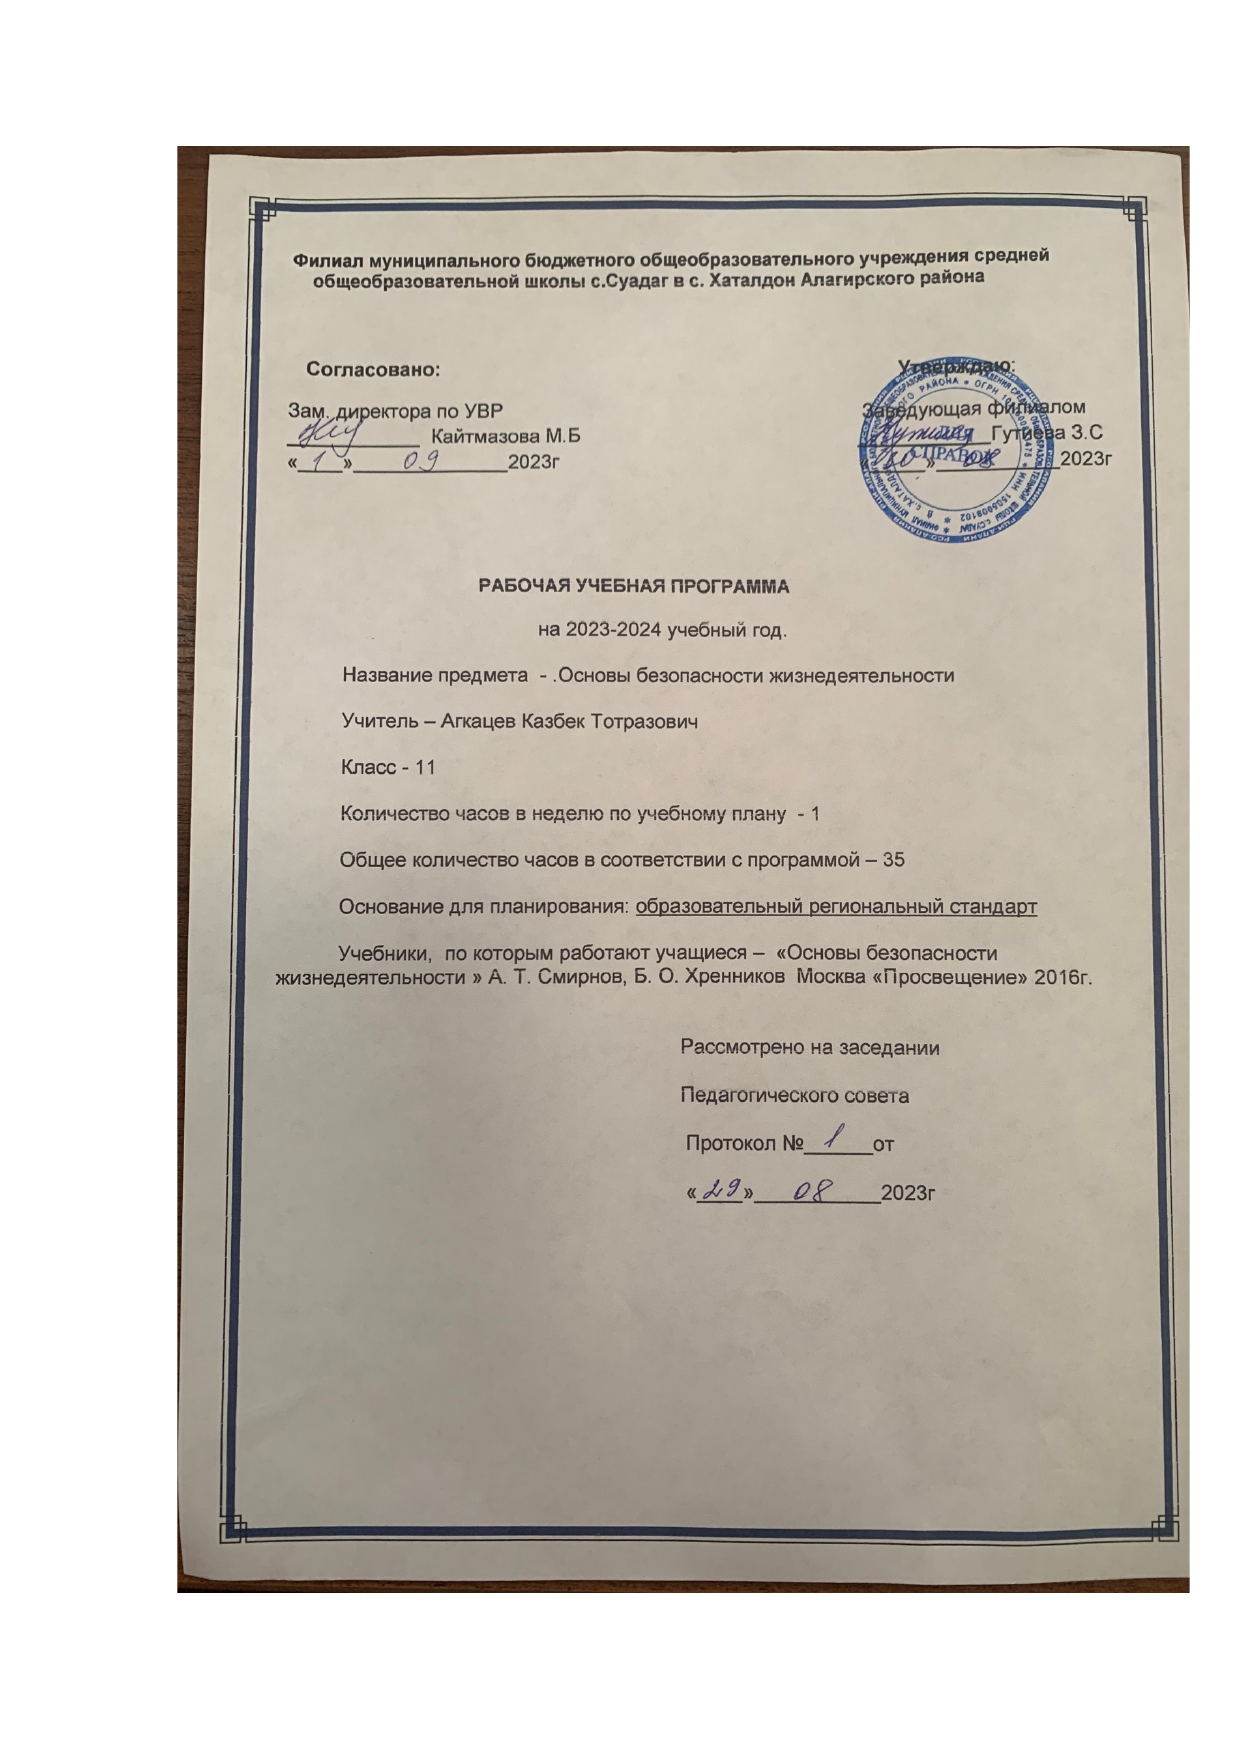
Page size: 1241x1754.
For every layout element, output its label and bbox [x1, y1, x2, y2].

picture [177, 146, 1190, 1593]
